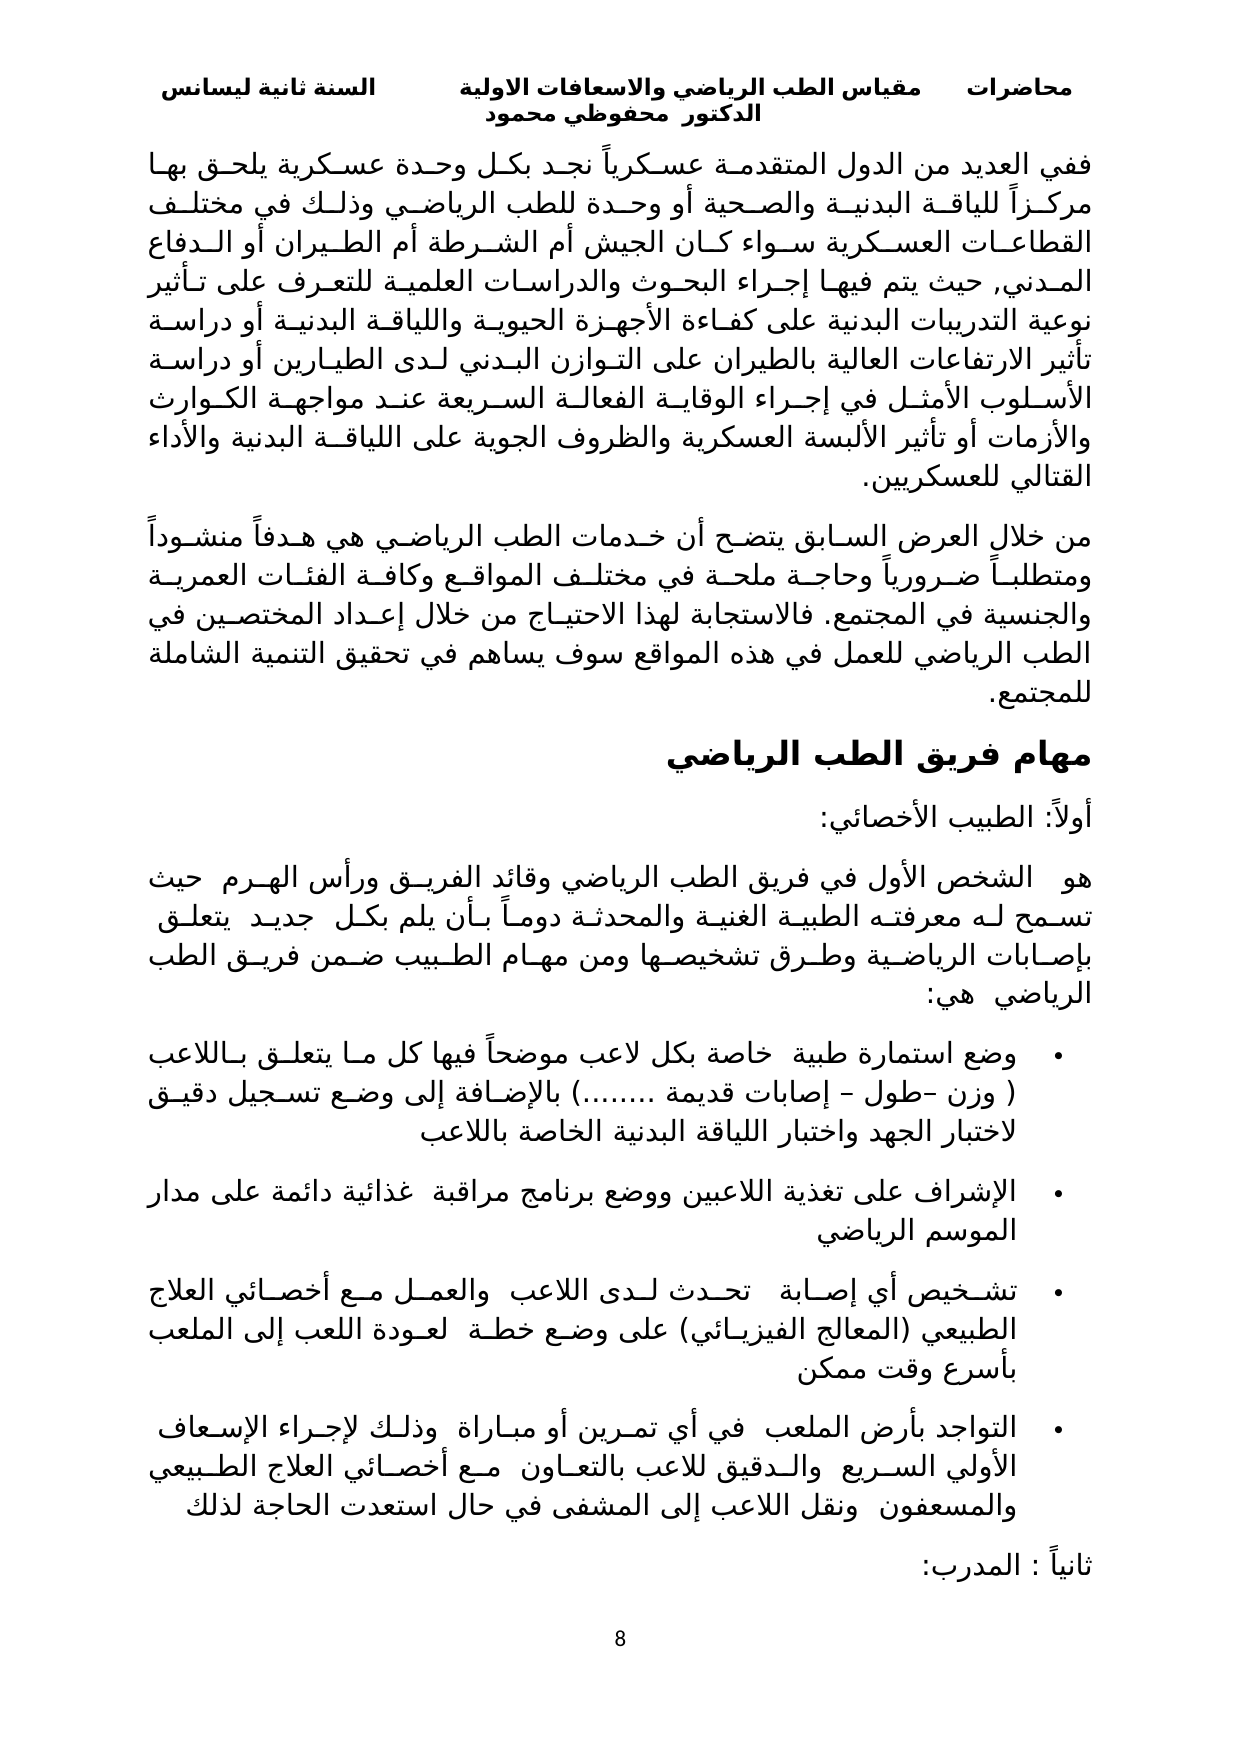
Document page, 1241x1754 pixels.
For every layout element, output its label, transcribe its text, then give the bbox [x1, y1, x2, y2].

text ثانياً : المدرب: [148, 1548, 1093, 1582]
list تشخيص أي إصابة تحدث لدى اللاعب والعمل مع أخصائي العلاج الطبيعي (المعالج الفيزيائي) على وضع خطة لعودة اللعب إلى الملعب بأسرع وقت ممكن [148, 1273, 1055, 1385]
text أولاً: الطبيب الأخصائي: [148, 800, 1093, 834]
text من خلال العرض السابق يتضح أن خدمات الطب الرياضي هي هدفاً منشوداً ومتطلباً ضرورياً وحاجة ملحة في مختلف المواقع وكافة الفئات العمرية والجنسية في المجتمع. فالاستجابة لهذا الاحتياج من خلال إعداد المختصين في الطب الرياضي للعمل في هذه المواقع سوف يساهم في تحقيق التنمية الشاملة للمجتمع. [148, 519, 1093, 709]
text هو الشخص الأول في فريق الطب الرياضي وقائد الفريق ورأس الهرم حيث تسمح له معرفته الطبية الغنية والمحدثة دوماً بأن يلم بكل جديد يتعلق بإصابات الرياضية وطرق تشخيصها ومن مهام الطبيب ضمن فريق الطب الرياضي هي: [148, 860, 1093, 1011]
text مهام فريق الطب الرياضي [148, 735, 1093, 773]
list وضع استمارة طبية خاصة بكل لاعب موضحاً فيها كل ما يتعلق باللاعب ( وزن –طول – إصابات قديمة ........) بالإضافة إلى وضع تسجيل دقيق لاختبار الجهد واختبار اللياقة البدنية الخاصة باللاعب [148, 1037, 1055, 1148]
list التواجد بأرض الملعب في أي تمرين أو مباراة وذلك لإجراء الإسعاف الأولي السريع والدقيق للاعب بالتعاون مع أخصائي العلاج الطبيعي والمسعفون ونقل اللاعب إلى المشفى في حال استعدت الحاجة لذلك [148, 1411, 1055, 1523]
text ففي العديد من الدول المتقدمة عسكرياً نجد بكل وحدة عسكرية يلحق بها مركزاً للياقة البدنية والصحية أو وحدة للطب الرياضي وذلك في مختلف القطاعات العسكرية سواء كان الجيش أم الشرطة أم الطيران أو الدفاع المدني, حيث يتم فيها إجراء البحوث والدراسات العلمية للتعرف على تأثير نوعية التدريبات البدنية على كفاءة الأجهزة الحيوية واللياقة البدنية أو دراسة تأثير الارتفاعات العالية بالطيران على التوازن البدني لدى الطيارين أو دراسة الأسلوب الأمثل في إجراء الوقاية الفعالة السريعة عند مواجهة الكوارث والأزمات أو تأثير الألبسة العسكرية والظروف الجوية على اللياقة البدنية والأداء القتالي للعسكريين. [148, 148, 1093, 493]
list الإشراف على تغذية اللاعبين ووضع برنامج مراقبة غذائية دائمة على مدار الموسم الرياضي [148, 1174, 1055, 1247]
